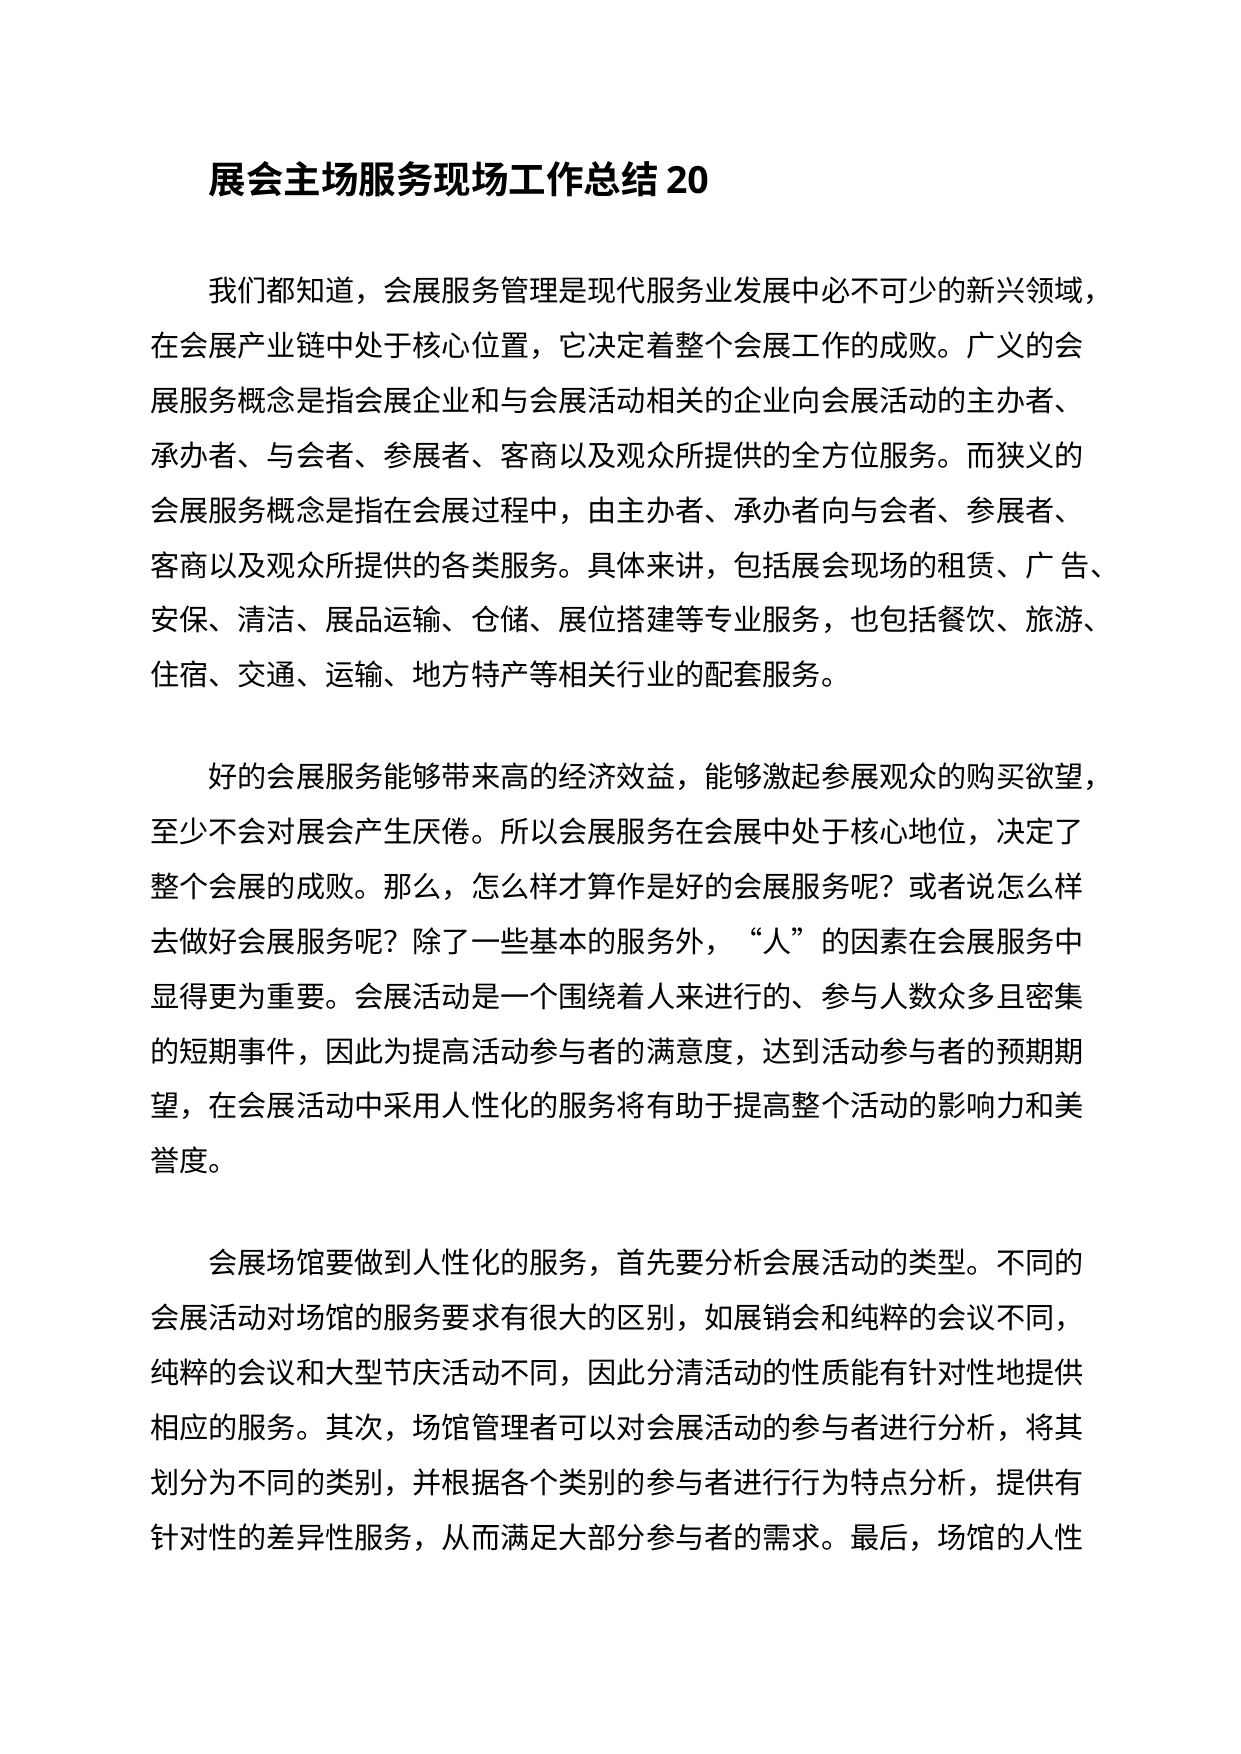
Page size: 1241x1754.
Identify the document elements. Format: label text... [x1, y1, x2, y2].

text 展会主场服务现场工作总结20 [150, 150, 1090, 204]
text 我们都知道，会展服务管理是现代服务业发展中必不可少的新兴领域，在会展产业链中处于核心位置，它决定着整个会展工作的成败。广义的会展服务概念是指会展企业和与会展活动相关的企业向会展活动的主办者、承办者、与会者、参展者、客商以及观众所提供的全方位服务。而狭义的会展服务概念是指在会展过程中，由主办者、承办者向与会者、参展者、客商以及观众所提供的各类服务。具体来讲，包括展会现场的租赁、广 告、安保、清洁、展品运输、仓储、展位搭建等专业服务，也包括餐饮、旅游、住宿、交通、运输、地方特产等相关行业的配套服务。 [150, 268, 1090, 694]
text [150, 1240, 1090, 1556]
text 好的会展服务能够带来高的经济效益，能够激起参展观众的购买欲望，至少不会对展会产生厌倦。所以会展服务在会展中处于核心地位，决定了整个会展的成败。那么，怎么样才算作是好的会展服务呢？或者说怎么样去做好会展服务呢？除了一些基本的服务外，“人”的因素在会展服务中显得更为重要。会展活动是一个围绕着人来进行的、参与人数众多且密集的短期事件，因此为提高活动参与者的满意度，达到活动参与者的预期期望，在会展活动中采用人性化的服务将有助于提高整个活动的影响力和美誉度。 [150, 754, 1090, 1180]
